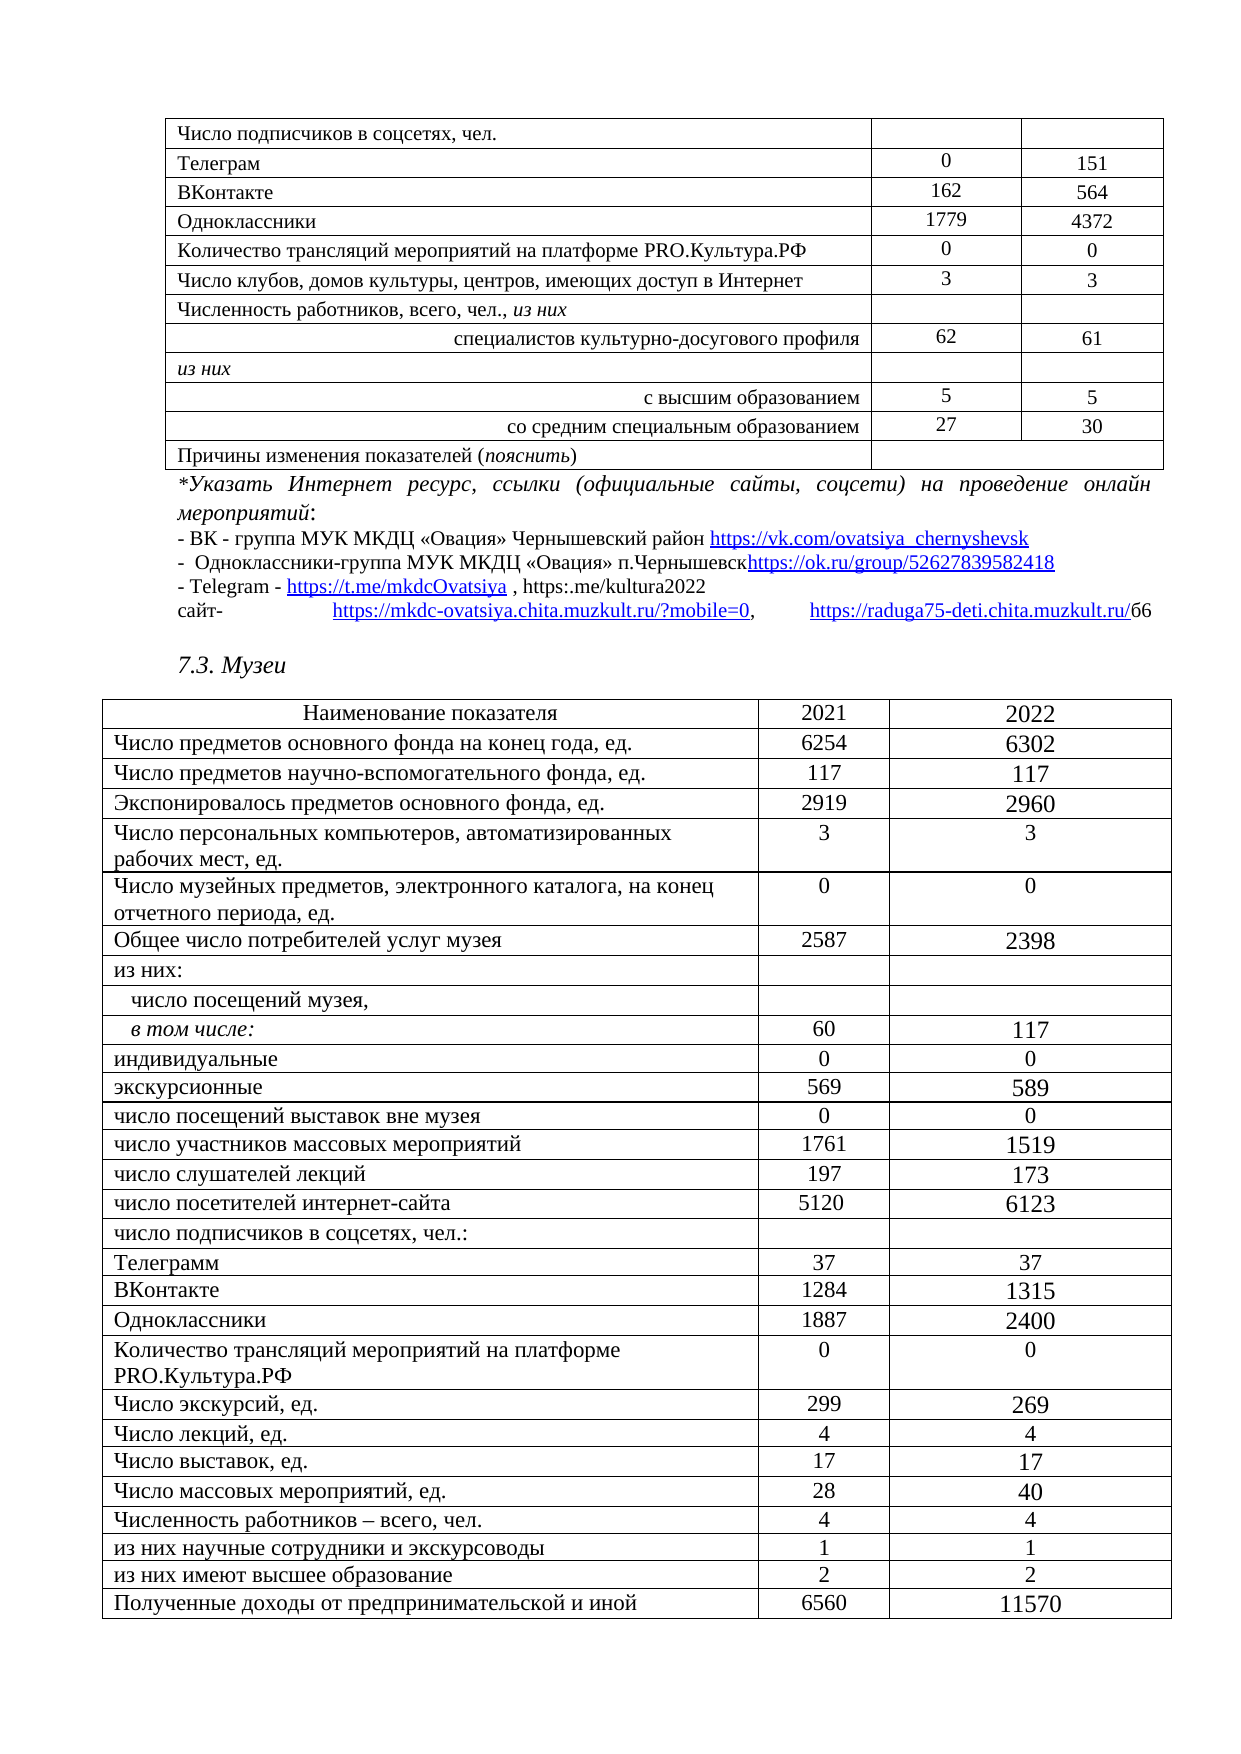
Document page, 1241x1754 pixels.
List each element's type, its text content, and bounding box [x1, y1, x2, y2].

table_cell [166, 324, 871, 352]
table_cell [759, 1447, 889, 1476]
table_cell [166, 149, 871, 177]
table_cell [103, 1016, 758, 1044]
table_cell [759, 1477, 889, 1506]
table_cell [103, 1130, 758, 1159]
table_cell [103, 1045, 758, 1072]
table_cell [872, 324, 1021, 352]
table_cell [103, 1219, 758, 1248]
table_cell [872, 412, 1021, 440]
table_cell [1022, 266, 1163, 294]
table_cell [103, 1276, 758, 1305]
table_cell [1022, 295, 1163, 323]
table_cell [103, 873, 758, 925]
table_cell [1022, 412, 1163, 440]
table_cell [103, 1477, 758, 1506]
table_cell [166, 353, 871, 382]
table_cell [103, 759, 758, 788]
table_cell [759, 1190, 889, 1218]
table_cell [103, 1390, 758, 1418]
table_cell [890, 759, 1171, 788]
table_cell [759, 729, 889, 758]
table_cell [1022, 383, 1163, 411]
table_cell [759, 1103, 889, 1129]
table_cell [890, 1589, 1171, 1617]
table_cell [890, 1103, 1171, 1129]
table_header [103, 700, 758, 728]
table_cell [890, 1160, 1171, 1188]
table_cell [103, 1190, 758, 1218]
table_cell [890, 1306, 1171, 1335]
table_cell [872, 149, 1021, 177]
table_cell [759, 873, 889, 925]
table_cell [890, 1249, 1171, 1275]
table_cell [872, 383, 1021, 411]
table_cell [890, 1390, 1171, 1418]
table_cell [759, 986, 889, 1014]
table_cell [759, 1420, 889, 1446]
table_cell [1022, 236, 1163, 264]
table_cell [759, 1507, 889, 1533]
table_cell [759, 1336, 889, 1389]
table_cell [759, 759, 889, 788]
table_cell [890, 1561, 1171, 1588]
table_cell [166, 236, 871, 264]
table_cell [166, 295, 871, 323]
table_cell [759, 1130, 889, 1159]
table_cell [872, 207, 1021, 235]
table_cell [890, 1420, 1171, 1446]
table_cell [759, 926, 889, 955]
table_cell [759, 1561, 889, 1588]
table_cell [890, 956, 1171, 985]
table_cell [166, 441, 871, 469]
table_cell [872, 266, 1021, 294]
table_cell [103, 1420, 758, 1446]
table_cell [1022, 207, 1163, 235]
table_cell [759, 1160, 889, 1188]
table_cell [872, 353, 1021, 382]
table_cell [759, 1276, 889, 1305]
text - ВК - группа МУК МКДЦ «Овация» Чернышевский район https://vk.com/ovatsiya_chernyshevsk [177, 526, 1152, 549]
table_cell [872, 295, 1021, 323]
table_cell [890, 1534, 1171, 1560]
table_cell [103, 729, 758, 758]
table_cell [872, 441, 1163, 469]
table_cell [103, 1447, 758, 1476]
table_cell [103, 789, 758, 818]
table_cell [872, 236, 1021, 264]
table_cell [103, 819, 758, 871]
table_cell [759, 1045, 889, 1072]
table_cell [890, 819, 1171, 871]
text - Telegram - https://t.me/mkdcOvatsiya , https:.me/kultura2022 [177, 574, 1152, 598]
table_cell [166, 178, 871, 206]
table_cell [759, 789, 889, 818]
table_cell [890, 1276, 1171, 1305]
text *Указать Интернет ресурс, ссылки (официальные сайты, соцсети) на проведение онлайн мероприятий: [177, 470, 1152, 526]
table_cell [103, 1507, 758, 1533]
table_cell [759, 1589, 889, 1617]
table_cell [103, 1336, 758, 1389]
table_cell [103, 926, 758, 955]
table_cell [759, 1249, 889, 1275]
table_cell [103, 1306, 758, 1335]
text сайт- https://mkdc-ovatsiya.chita.muzkult.ru/?mobile=0, https://raduga75-deti.chita.muzkult.ru/б6 [177, 598, 1152, 651]
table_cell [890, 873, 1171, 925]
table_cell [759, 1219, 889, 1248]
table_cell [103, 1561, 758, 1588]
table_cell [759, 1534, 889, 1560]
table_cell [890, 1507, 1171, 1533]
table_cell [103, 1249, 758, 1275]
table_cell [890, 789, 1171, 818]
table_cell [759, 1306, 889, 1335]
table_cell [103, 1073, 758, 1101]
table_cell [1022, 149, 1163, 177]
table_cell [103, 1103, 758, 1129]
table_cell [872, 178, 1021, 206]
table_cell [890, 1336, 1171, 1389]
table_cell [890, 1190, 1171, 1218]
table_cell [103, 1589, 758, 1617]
text - Одноклассники-группа МУК МКДЦ «Овация» п.Чернышевскhttps://ok.ru/group/52627839582418 [177, 549, 1152, 574]
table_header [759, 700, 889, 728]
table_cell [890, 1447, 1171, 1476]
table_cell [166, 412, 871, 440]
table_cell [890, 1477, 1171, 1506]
text 7.3. Музеи [177, 651, 1152, 679]
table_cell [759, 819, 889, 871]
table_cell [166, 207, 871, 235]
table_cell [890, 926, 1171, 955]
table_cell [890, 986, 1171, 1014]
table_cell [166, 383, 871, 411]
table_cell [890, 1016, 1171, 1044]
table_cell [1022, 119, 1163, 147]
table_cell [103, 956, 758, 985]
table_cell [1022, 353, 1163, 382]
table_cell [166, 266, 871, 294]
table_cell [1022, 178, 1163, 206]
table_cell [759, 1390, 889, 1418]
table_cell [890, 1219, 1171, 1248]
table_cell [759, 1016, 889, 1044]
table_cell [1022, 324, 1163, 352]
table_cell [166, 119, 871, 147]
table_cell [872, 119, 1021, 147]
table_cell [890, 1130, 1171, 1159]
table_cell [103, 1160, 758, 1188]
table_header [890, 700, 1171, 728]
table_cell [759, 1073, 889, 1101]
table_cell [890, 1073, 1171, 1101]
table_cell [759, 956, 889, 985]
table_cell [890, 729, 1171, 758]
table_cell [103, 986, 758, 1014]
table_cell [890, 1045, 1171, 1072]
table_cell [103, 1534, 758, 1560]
